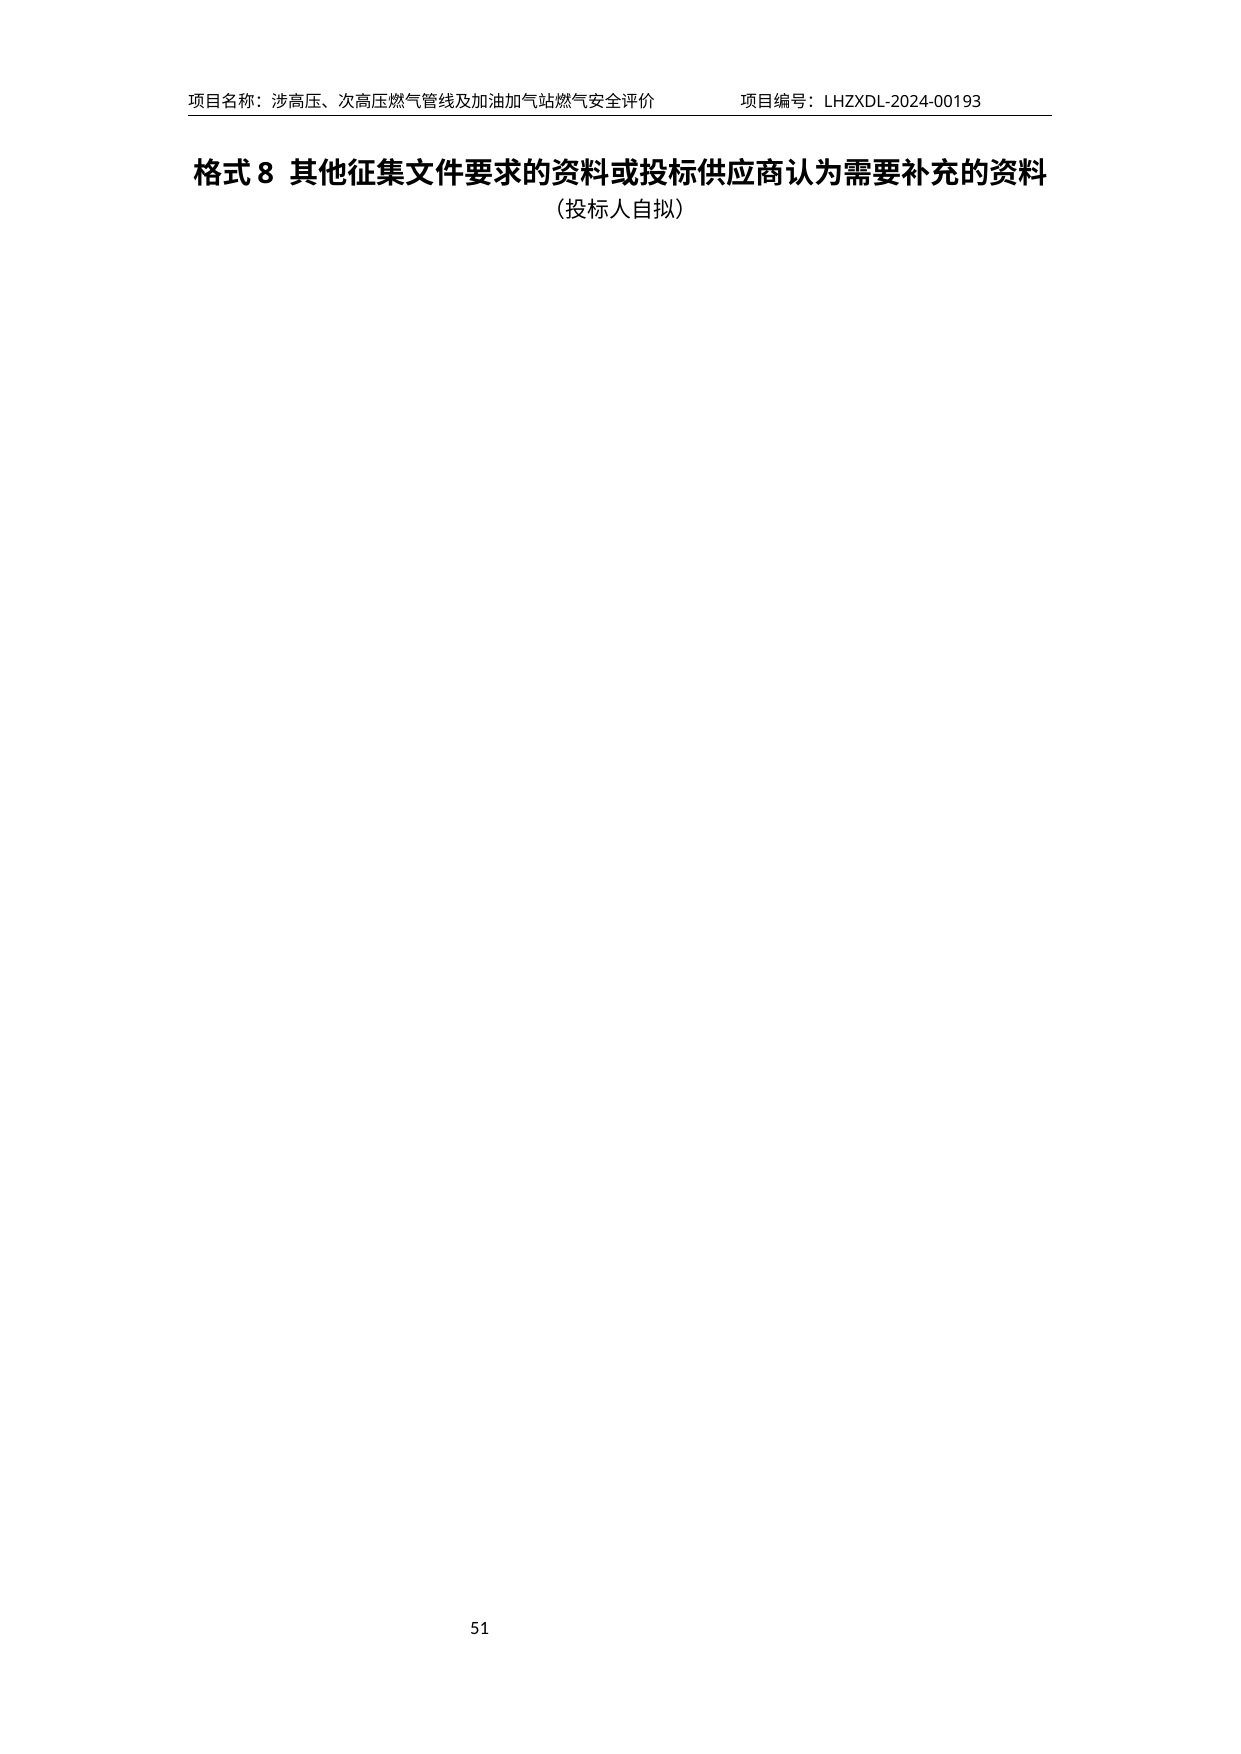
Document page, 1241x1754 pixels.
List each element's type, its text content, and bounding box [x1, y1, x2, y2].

text （投标人自拟） [188, 192, 1052, 224]
text 格式8 其他征集文件要求的资料或投标供应商认为需要补充的资料 [188, 150, 1052, 192]
